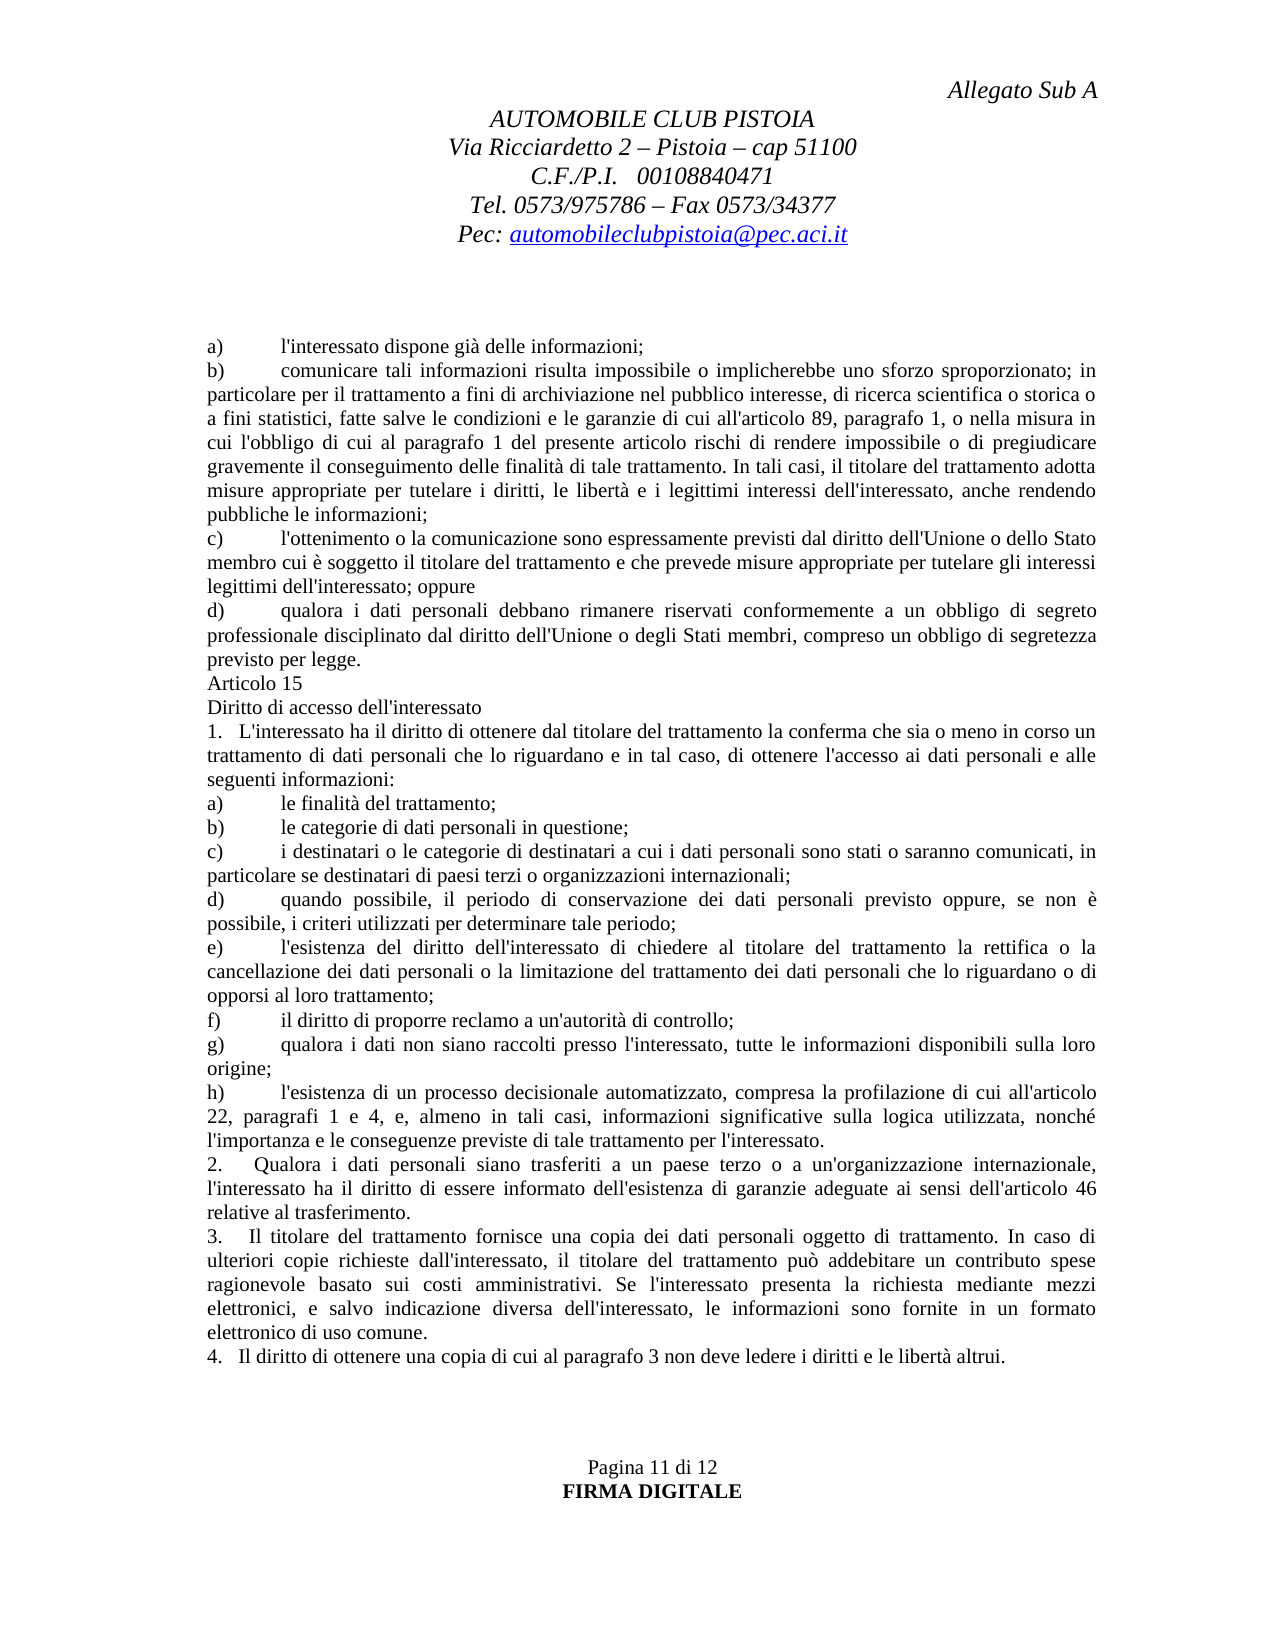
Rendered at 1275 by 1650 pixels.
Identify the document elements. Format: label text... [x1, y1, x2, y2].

text a) le finalità del trattamento; [207, 791, 1098, 815]
text d) quando possibile, il periodo di conservazione dei dati personali previsto oppure, se non è possibile, i criteri utilizzati per determinare tale periodo; [207, 887, 1098, 935]
text Diritto di accesso dell'interessato [207, 695, 1098, 719]
text b) comunicare tali informazioni risulta impossibile o implicherebbe uno sforzo sproporzionato; in particolare per il trattamento a fini di archiviazione nel pubblico interesse, di ricerca scientifica o storica o a fini statistici, fatte salve le condizioni e le garanzie di cui all'articolo 89, paragrafo 1, o nella misura in cui l'obbligo di cui al paragrafo 1 del presente articolo rischi di rendere impossibile o di pregiudicare gravemente il conseguimento delle finalità di tale trattamento. In tali casi, il titolare del trattamento adotta misure appropriate per tutelare i diritti, le libertà e i legittimi interessi dell'interessato, anche rendendo pubbliche le informazioni; [207, 358, 1098, 526]
text c) i destinatari o le categorie di destinatari a cui i dati personali sono stati o saranno comunicati, in particolare se destinatari di paesi terzi o organizzazioni internazionali; [207, 839, 1098, 887]
text Articolo 15 [207, 671, 1098, 695]
text 4. Il diritto di ottenere una copia di cui al paragrafo 3 non deve ledere i diritti e le libertà altrui. [207, 1344, 1098, 1368]
text e) l'esistenza del diritto dell'interessato di chiedere al titolare del trattamento la rettifica o la cancellazione dei dati personali o la limitazione del trattamento dei dati personali che lo riguardano o di opporsi al loro trattamento; [207, 935, 1098, 1007]
text g) qualora i dati non siano raccolti presso l'interessato, tutte le informazioni disponibili sulla loro origine; [207, 1032, 1098, 1080]
text 3. Il titolare del trattamento fornisce una copia dei dati personali oggetto di trattamento. In caso di ulteriori copie richieste dall'interessato, il titolare del trattamento può addebitare un contributo spese ragionevole basato sui costi amministrativi. Se l'interessato presenta la richiesta mediante mezzi elettronici, e salvo indicazione diversa dell'interessato, le informazioni sono fornite in un formato elettronico di uso comune. [207, 1224, 1098, 1344]
text a) l'interessato dispone già delle informazioni; [207, 334, 1098, 358]
text d) qualora i dati personali debbano rimanere riservati conformemente a un obbligo di segreto professionale disciplinato dal diritto dell'Unione o degli Stati membri, compreso un obbligo di segretezza previsto per legge. [207, 598, 1098, 671]
text f) il diritto di proporre reclamo a un'autorità di controllo; [207, 1007, 1098, 1032]
text 2. Qualora i dati personali siano trasferiti a un paese terzo o a un'organizzazione internazionale, l'interessato ha il diritto di essere informato dell'esistenza di garanzie adeguate ai sensi dell'articolo 46 relative al trasferimento. [207, 1152, 1098, 1224]
text h) l'esistenza di un processo decisionale automatizzato, compresa la profilazione di cui all'articolo 22, paragrafi 1 e 4, e, almeno in tali casi, informazioni significative sulla logica utilizzata, nonché l'importanza e le conseguenze previste di tale trattamento per l'interessato. [207, 1080, 1098, 1152]
text b) le categorie di dati personali in questione; [207, 815, 1098, 839]
text c) l'ottenimento o la comunicazione sono espressamente previsti dal diritto dell'Unione o dello Stato membro cui è soggetto il titolare del trattamento e che prevede misure appropriate per tutelare gli interessi legittimi dell'interessato; oppure [207, 526, 1098, 598]
text 1. L'interessato ha il diritto di ottenere dal titolare del trattamento la conferma che sia o meno in corso un trattamento di dati personali che lo riguardano e in tal caso, di ottenere l'accesso ai dati personali e alle seguenti informazioni: [207, 719, 1098, 791]
